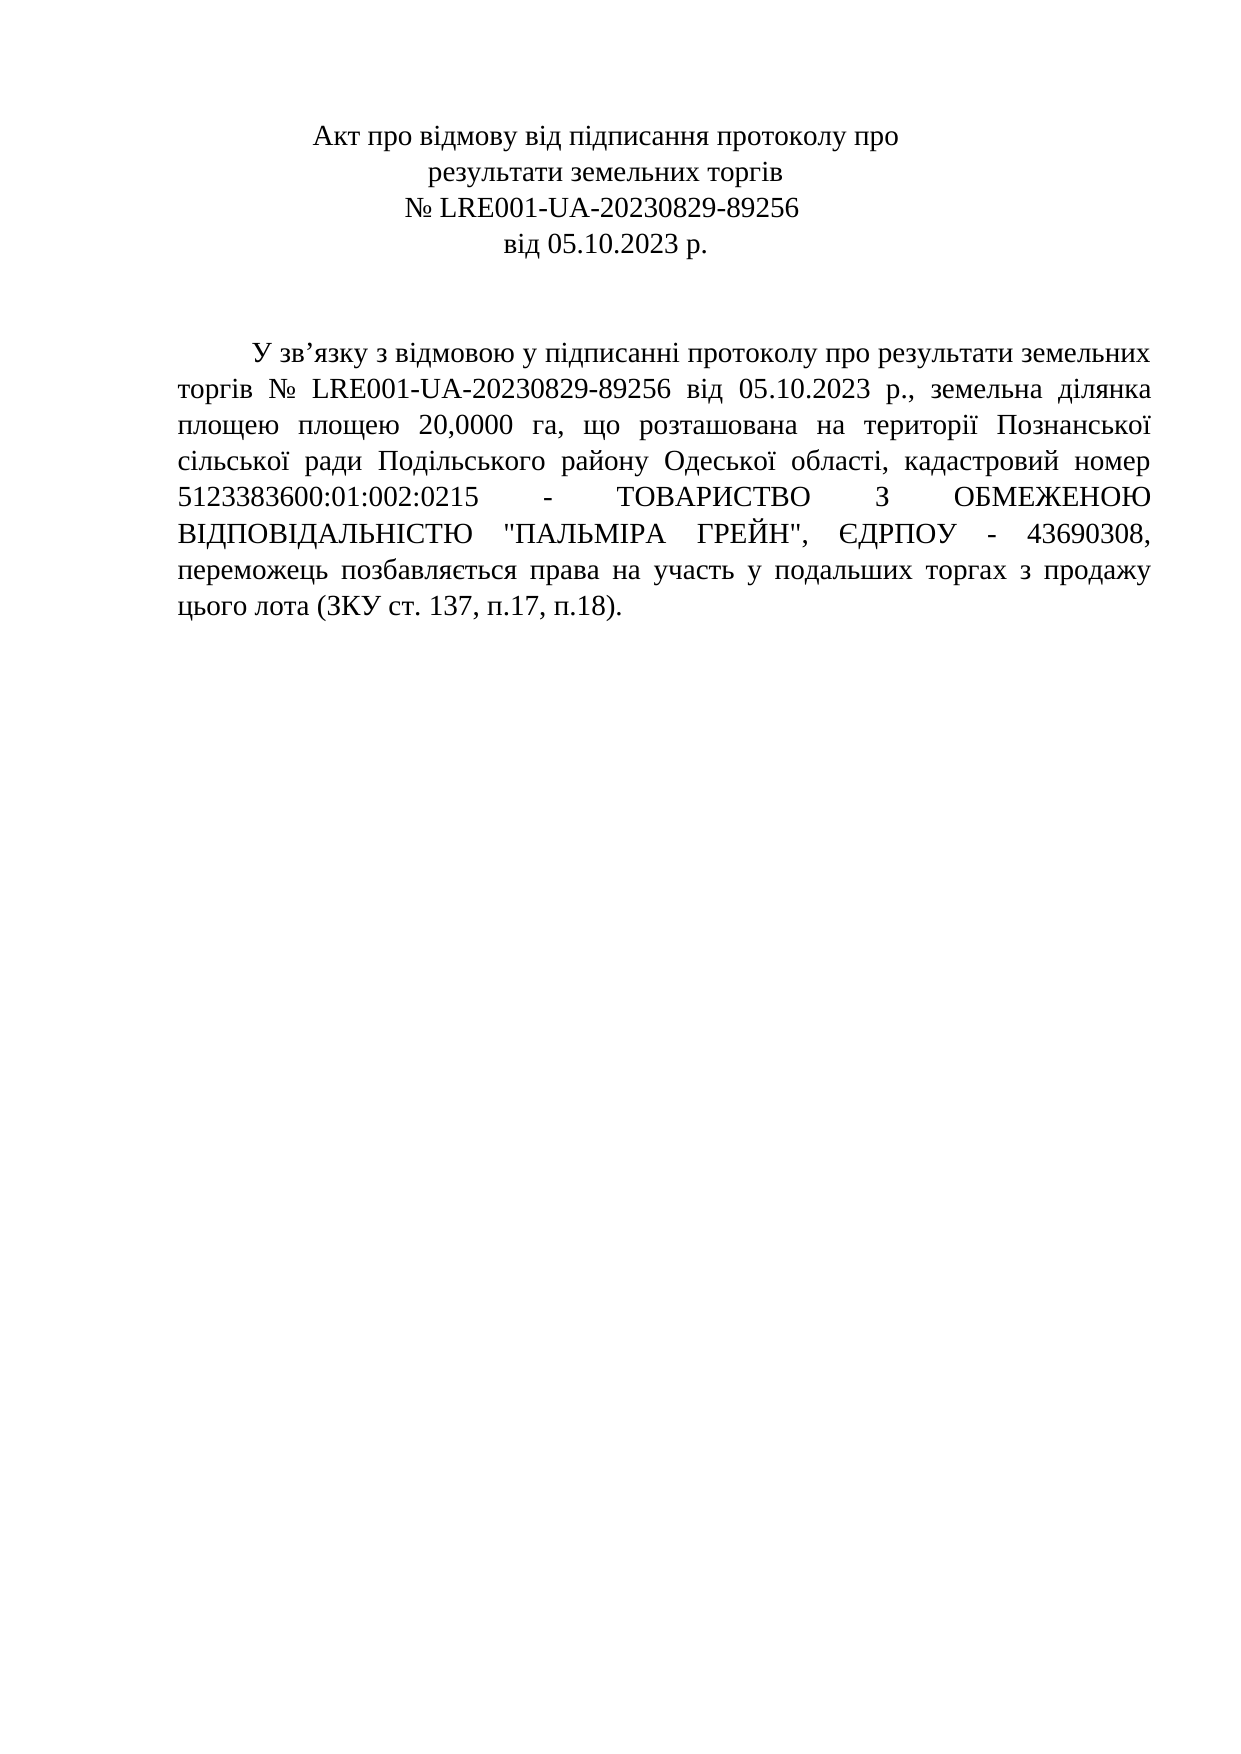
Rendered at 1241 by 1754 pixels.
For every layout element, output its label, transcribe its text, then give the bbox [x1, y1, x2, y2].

text Акт про відмову від підписання протоколу про результати земельних торгів [295, 118, 916, 188]
text У зв’язку з відмовою у підписанні протоколу про результати земельних торгів № LRE001-UA-20230829-89256 від 05.10.2023 р., земельна ділянка площею площею 20,0000 га, що розташована на території Познанської сільської ради Подільського району Одеської області, кадастровий номер 5123383600:01:002:0215 - ТОВАРИСТВО З ОБМЕЖЕНОЮ ВІДПОВІДАЛЬНІСТЮ "ПАЛЬМІРА ГРЕЙН", ЄДРПОУ - 43690308, переможець позбавляється права на участь у подальших торгах з продажу цього лота (ЗКУ ст. 137, п.17, п.18). [177, 335, 1152, 622]
text № LRE001-UA-20230829-89256 від 05.10.2023 р. [295, 190, 916, 260]
